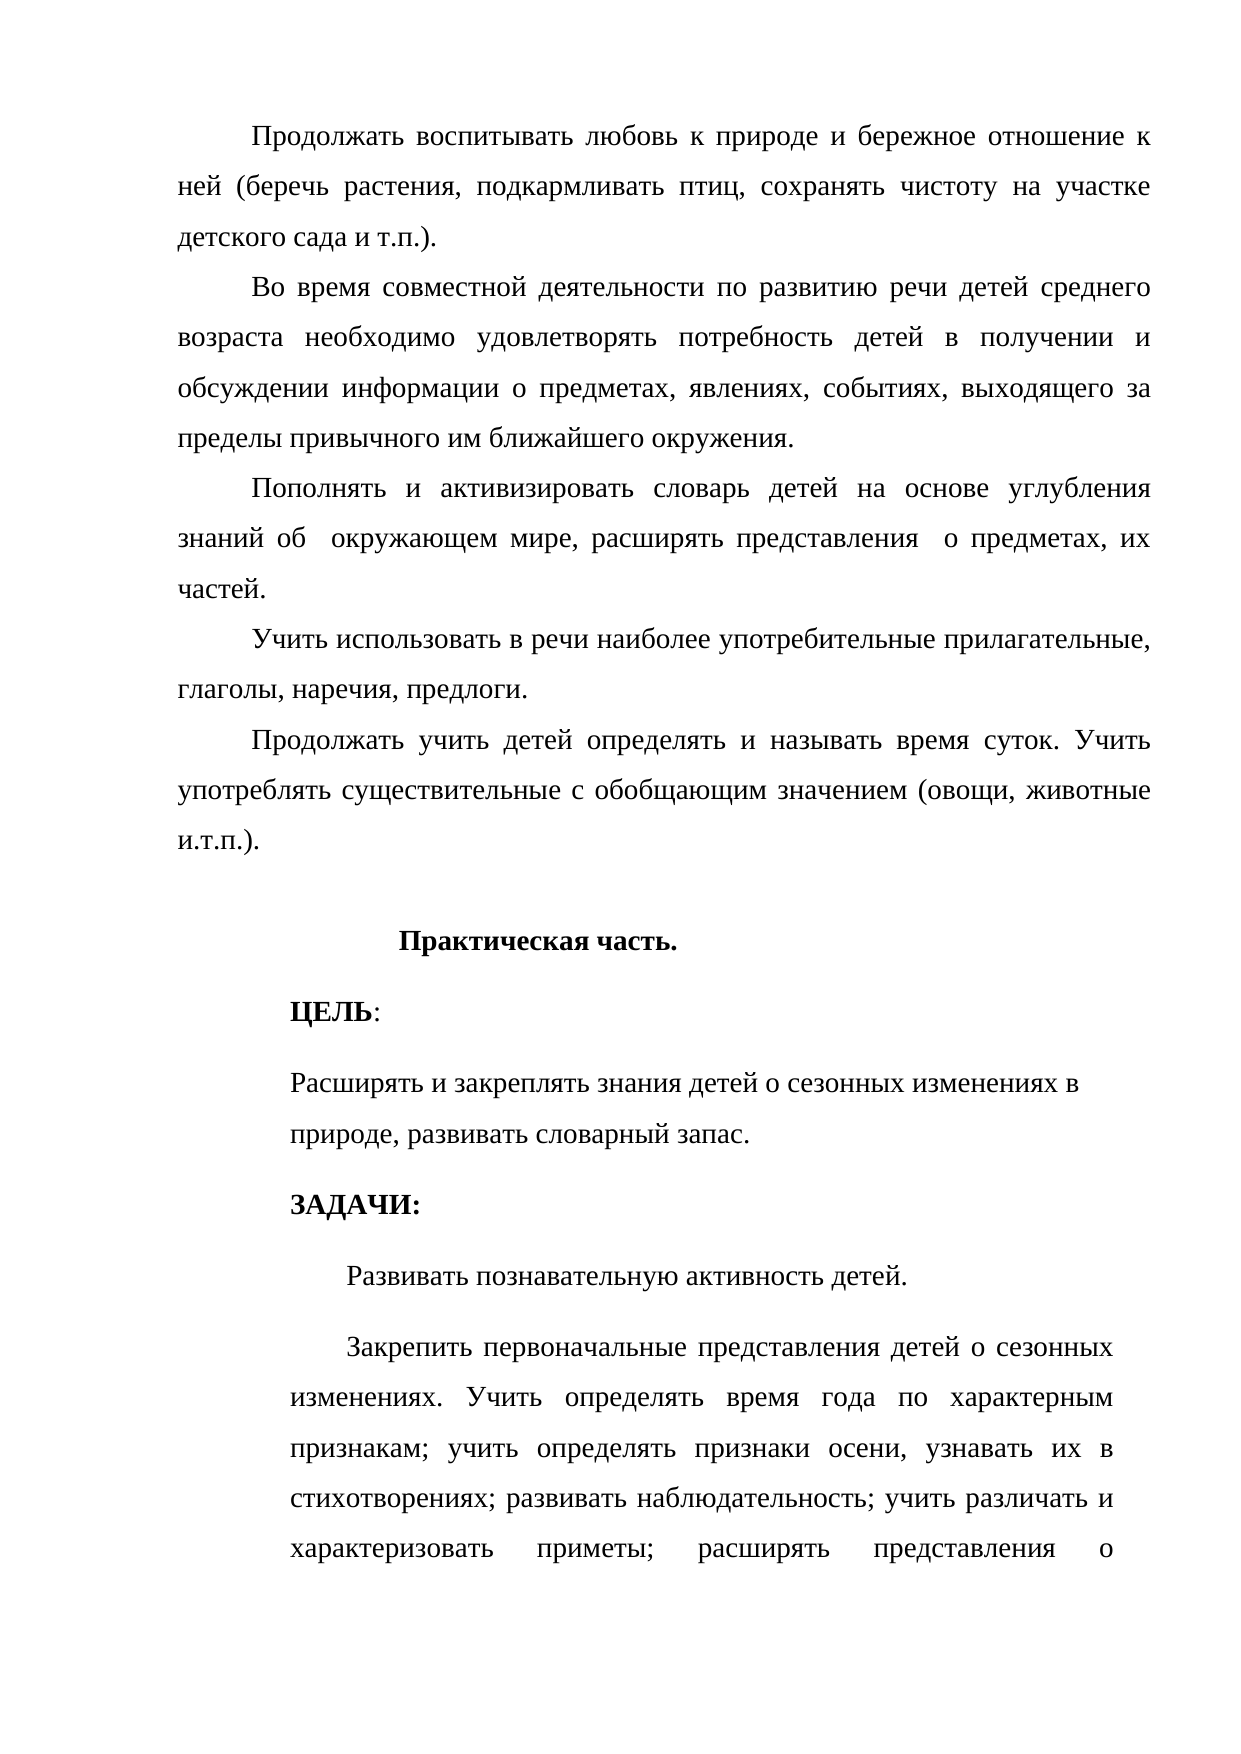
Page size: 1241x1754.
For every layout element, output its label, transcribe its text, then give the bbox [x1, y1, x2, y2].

text Во время совместной деятельности по развитию речи детей среднего возраста необходимо удовлетворять потребность детей в получении и обсуждении информации о предметах, явлениях, событиях, выходящего за пределы привычного им ближайшего окружения. [177, 269, 1152, 453]
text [290, 1329, 1114, 1564]
text ЗАДАЧИ: [290, 1187, 1114, 1220]
text ЦЕЛЬ: [290, 994, 1114, 1028]
text Продолжать учить детей определять и называть время суток. Учить употреблять существительные с обобщающим значением (овощи, животные и.т.п.). [177, 722, 1152, 856]
text Развивать познавательную активность детей. [290, 1258, 1114, 1292]
text Пополнять и активизировать словарь детей на основе углубления знаний об окружающем мире, расширять представления о предметах, их частей. [177, 470, 1152, 604]
text Продолжать воспитывать любовь к природе и бережное отношение к ней (беречь растения, подкармливать птиц, сохранять чистоту на участке детского сада и т.п.). [177, 118, 1152, 252]
text Практическая часть. [325, 923, 1152, 957]
text Учить использовать в речи наиболее употребительные прилагательные, глаголы, наречия, предлоги. [177, 621, 1152, 705]
text Расширять и закреплять знания детей о сезонных изменениях в природе, развивать словарный запас. [290, 1065, 1114, 1149]
